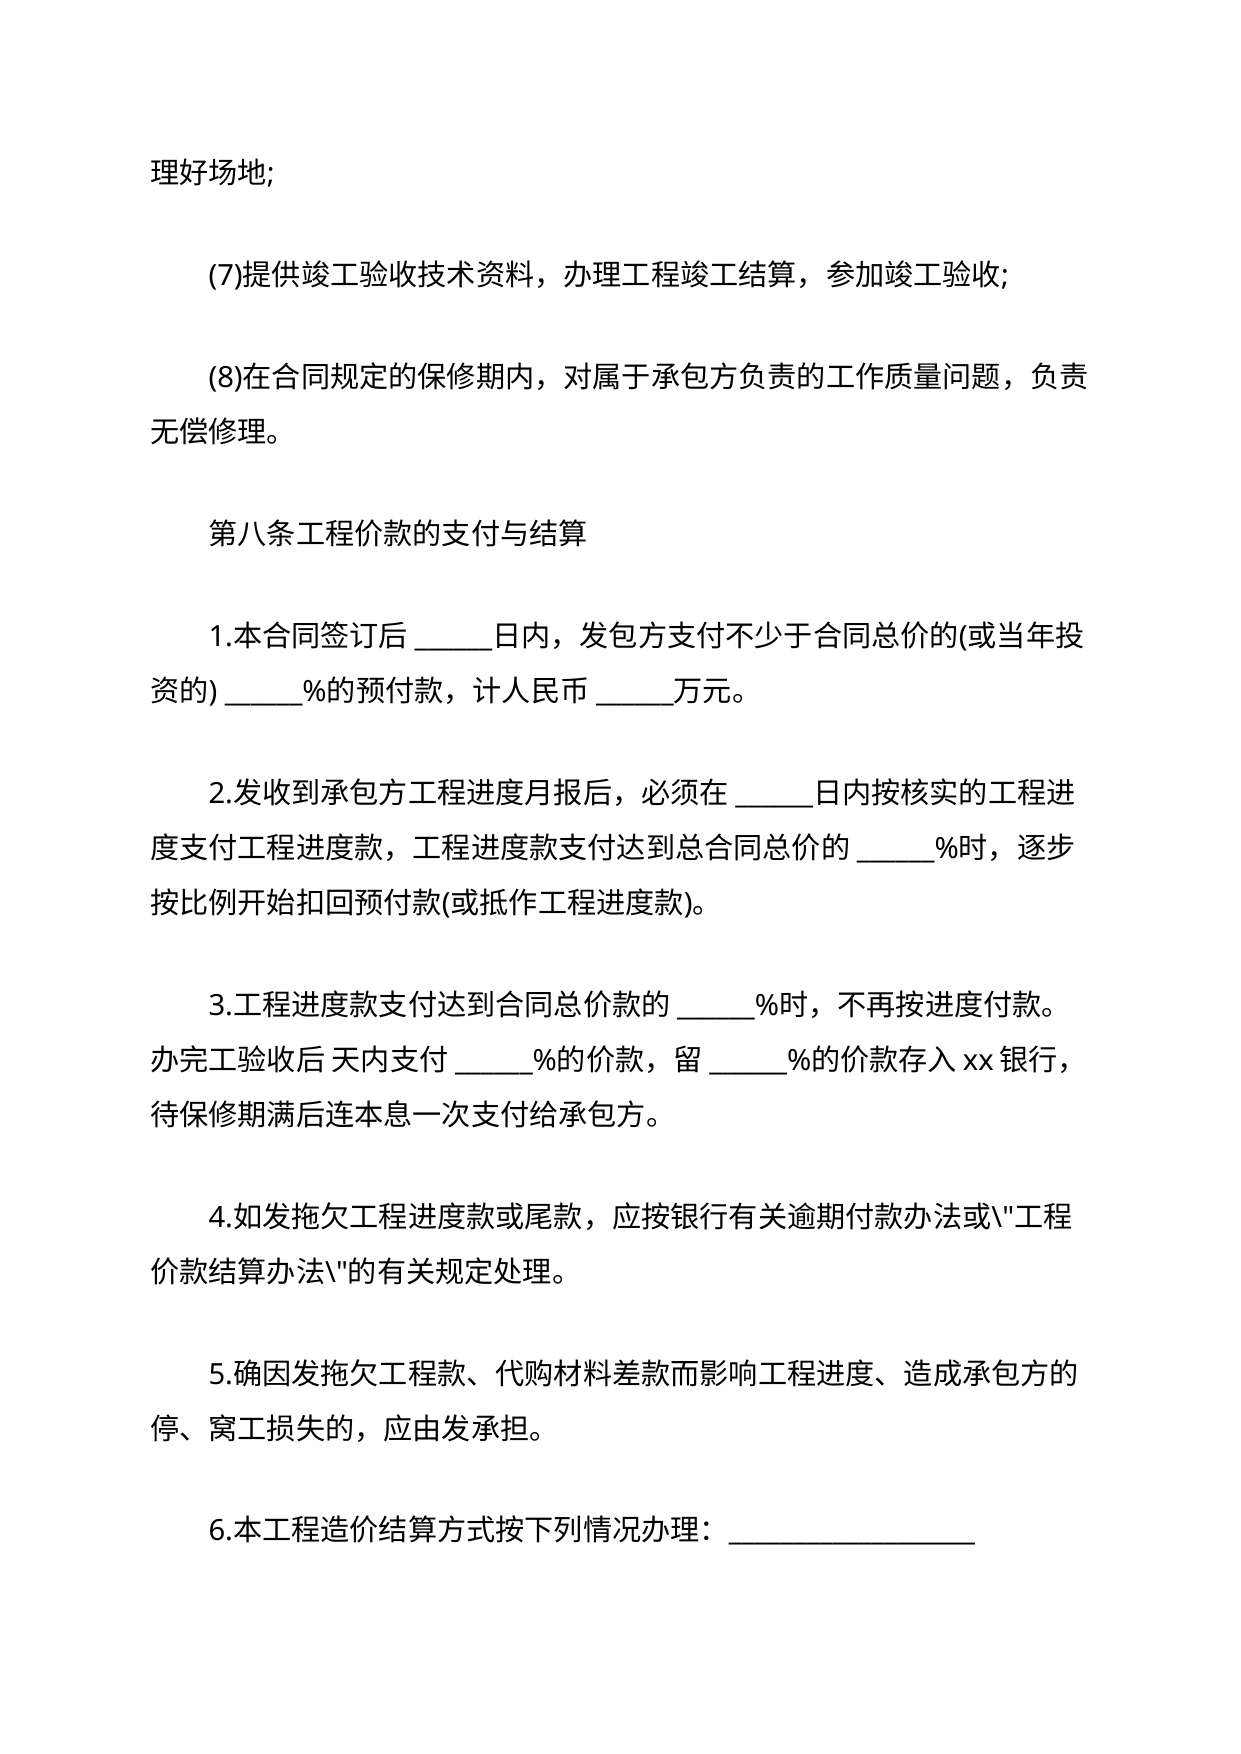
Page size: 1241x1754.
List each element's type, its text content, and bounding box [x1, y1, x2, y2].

text (7)提供竣工验收技术资料，办理工程竣工结算，参加竣工验收; [150, 252, 1090, 294]
text 5.确因发拖欠工程款、代购材料差款而影响工程进度、造成承包方的停、窝工损失的，应由发承担。 [150, 1350, 1090, 1447]
text 4.如发拖欠工程进度款或尾款，应按银行有关逾期付款办法或\"工程价款结算办法\"的有关规定处理。 [150, 1193, 1090, 1291]
text 1.本合同签订后 ______日内，发包方支付不少于合同总价的(或当年投资的) ______%的预付款，计人民币 ______万元。 [150, 612, 1090, 710]
text 3.工程进度款支付达到合同总价款的 ______%时，不再按进度付款。办完工验收后 天内支付 ______%的价款，留 ______%的价款存入xx银行，待保修期满后连本息一次支付给承包方。 [150, 981, 1090, 1134]
text (8)在合同规定的保修期内，对属于承包方负责的工作质量问题，负责无偿修理。 [150, 354, 1090, 451]
text 6.本工程造价结算方式按下列情况办理：___________________ [150, 1507, 1090, 1549]
text 2.发收到承包方工程进度月报后，必须在 ______日内按核实的工程进度支付工程进度款，工程进度款支付达到总合同总价的 ______%时，逐步按比例开始扣回预付款(或抵作工程进度款)。 [150, 769, 1090, 922]
text 第八条工程价款的支付与结算 [150, 511, 1090, 553]
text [150, 150, 1090, 192]
